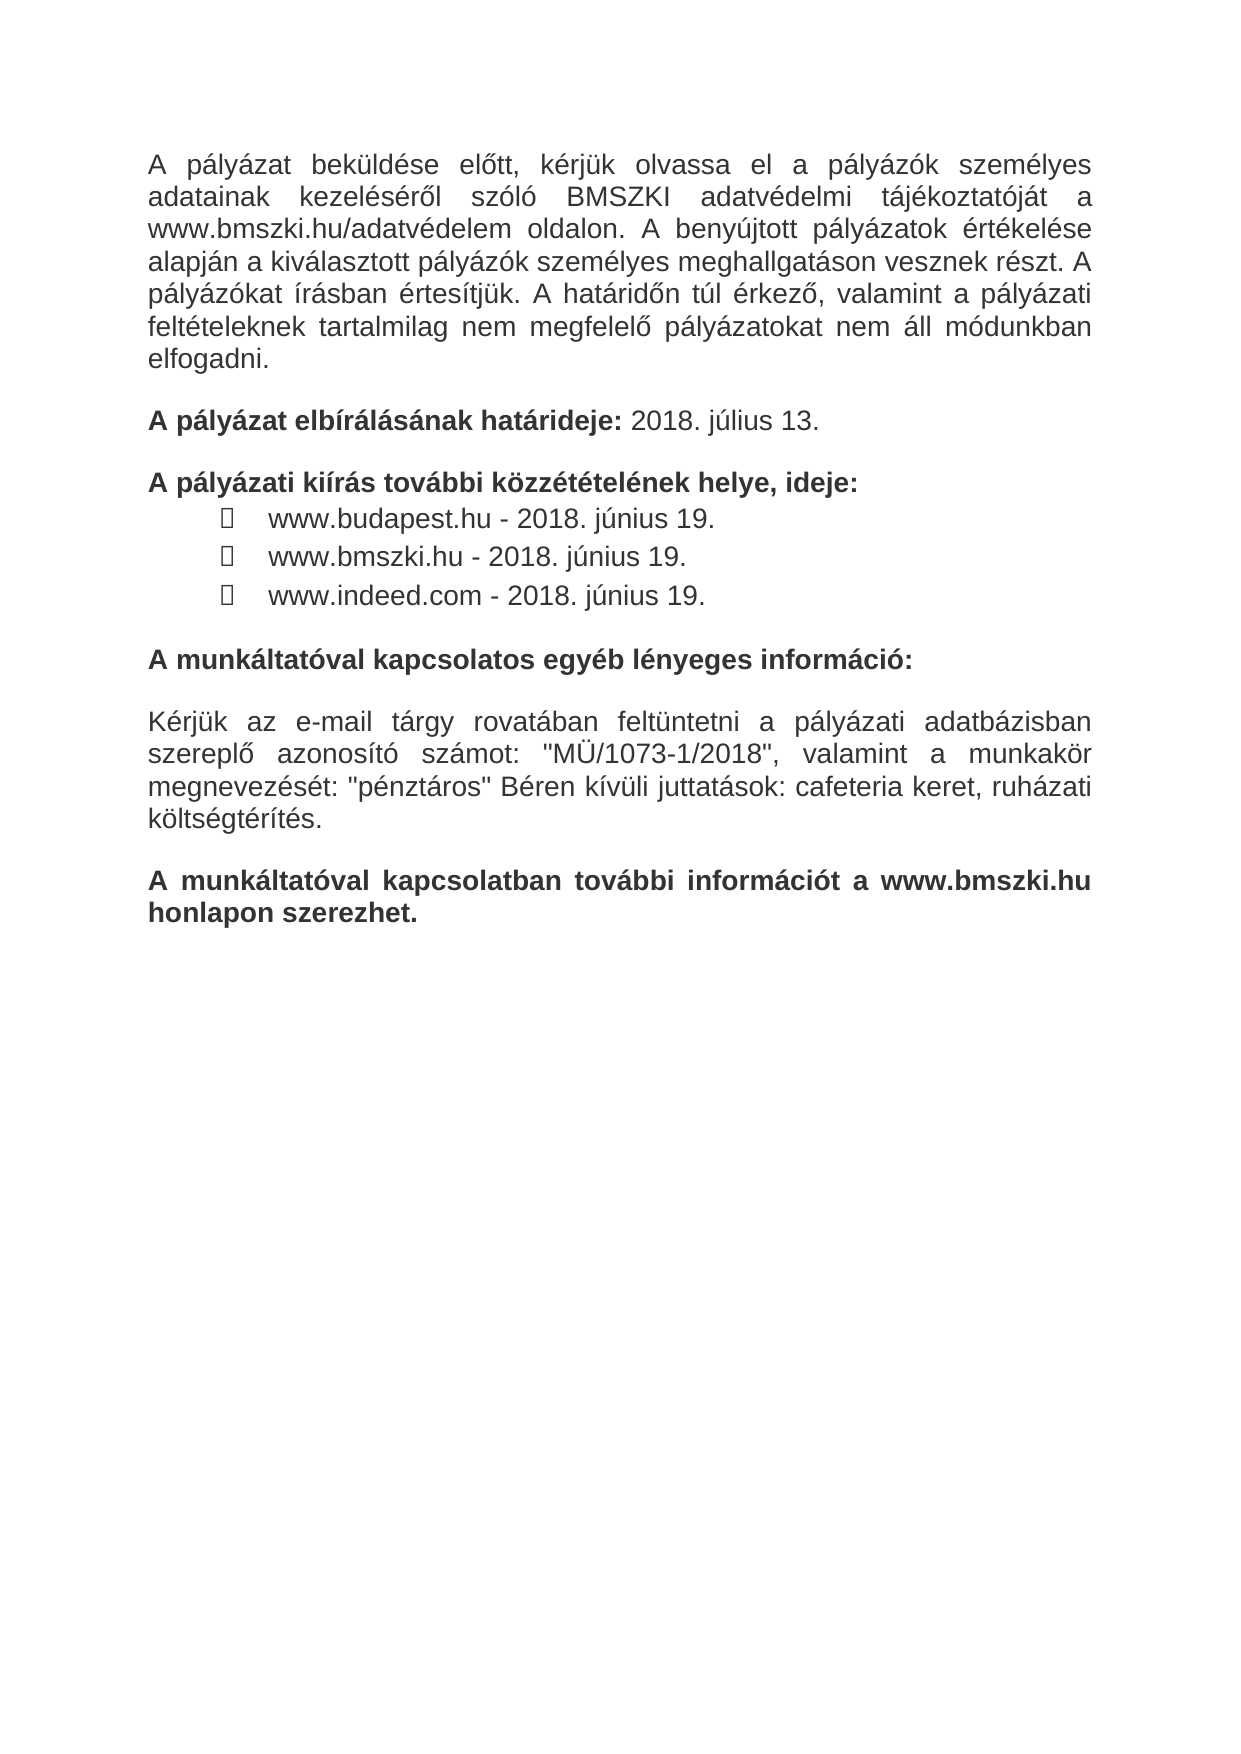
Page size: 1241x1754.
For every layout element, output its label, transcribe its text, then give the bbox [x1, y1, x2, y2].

text  www.indeed.com - 2018. június 19. [218, 575, 1093, 613]
text A pályázati kiírás további közzétételének helye, ideje: [148, 466, 1093, 498]
text Kérjük az e-mail tárgy rovatában feltüntetni a pályázati adatbázisban szereplő azonosító számot: "MÜ/1073-1/2018", valamint a munkakör megnevezését: "pénztáros" Béren kívüli juttatások: cafeteria keret, ruházati költségtérítés. [148, 705, 1093, 834]
text  www.bmszki.hu - 2018. június 19. [218, 537, 1093, 575]
text A pályázat beküldése előtt, kérjük olvassa el a pályázók személyes adatainak kezeléséről szóló BMSZKI adatvédelmi tájékoztatóját a www.bmszki.hu/adatvédelem oldalon. A benyújtott pályázatok értékelése alapján a kiválasztott pályázók személyes meghallgatáson vesznek részt. A pályázókat írásban értesítjük. A határidőn túl érkező, valamint a pályázati feltételeknek tartalmilag nem megfelelő pályázatokat nem áll módunkban elfogadni. [148, 148, 1093, 374]
text A munkáltatóval kapcsolatos egyéb lényeges információ: [148, 643, 1093, 675]
text A pályázat elbírálásának határideje: 2018. július 13. [148, 404, 1093, 436]
text  www.budapest.hu - 2018. június 19. [218, 498, 1093, 537]
text A munkáltatóval kapcsolatban további információt a www.bmszki.hu honlapon szerezhet. [148, 864, 1093, 929]
